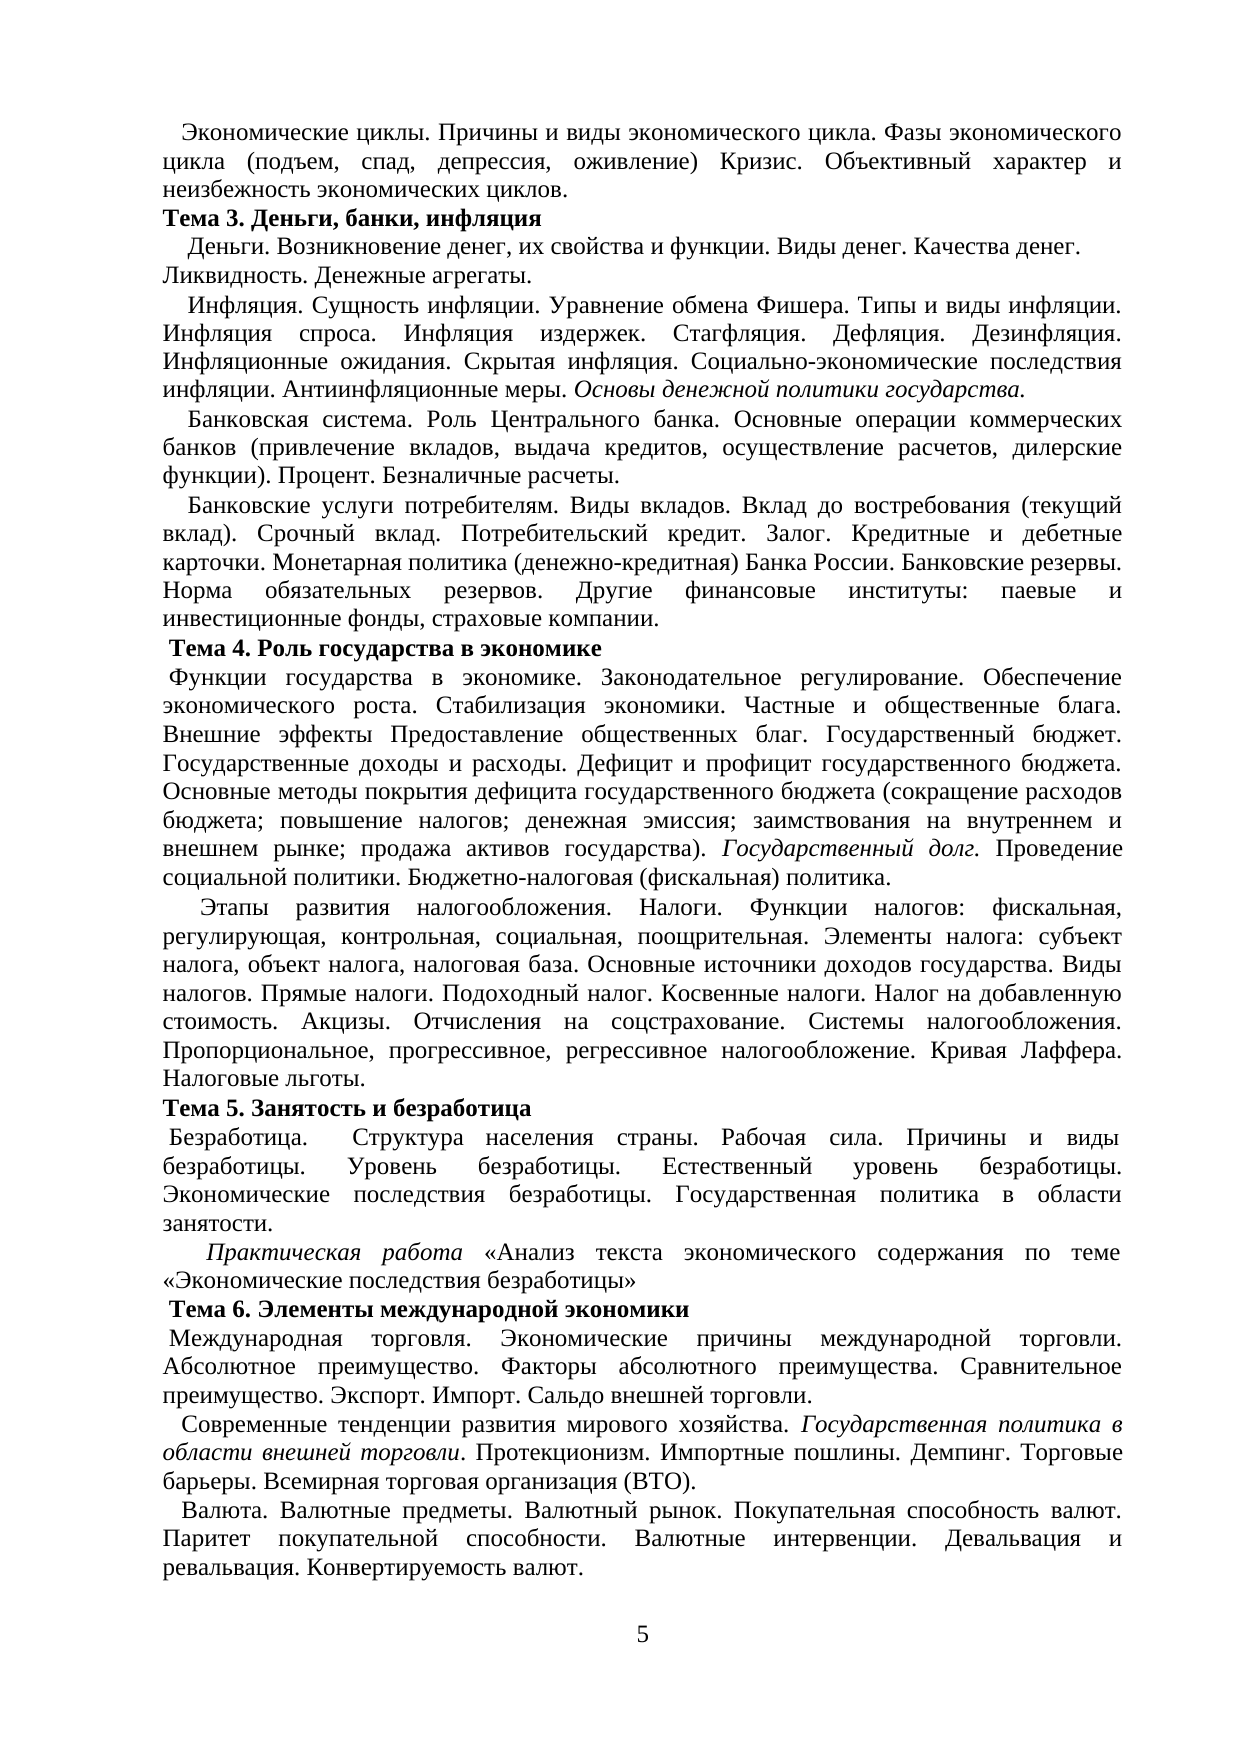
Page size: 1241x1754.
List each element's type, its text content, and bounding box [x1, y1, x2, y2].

text Безработица. Структура населения страны. Рабочая сила. Причины и виды [169, 1122, 1123, 1151]
text Практическая работа «Анализ текста экономического содержания по теме «Экономические последствия безработицы» [162, 1238, 1121, 1294]
text Ликвидность. Денежные агрегаты. [162, 261, 1123, 289]
text Деньги. Возникновение денег, их свойства и функции. Виды денег. Качества денег. [187, 232, 1123, 260]
text Тема 3. Деньги, банки, инфляция [162, 203, 1123, 232]
text Банковские услуги потребителям. Виды вкладов. Вклад до востребования (текущий вклад). Срочный вклад. Потребительский кредит. Залог. Кредитные и дебетные карточки. Монетарная политика (денежно-кредитная) Банка России. Банковские резервы. Норма обязательных резервов. Другие финансовые институты: паевые и инвестиционные фонды, страховые компании. [162, 491, 1123, 632]
text Международная торговля. Экономические причины международной торговли. Абсолютное преимущество. Факторы абсолютного преимущества. Сравнительное преимущество. Экспорт. Импорт. Сальдо внешней торговли. [162, 1324, 1123, 1408]
text Тема 5. Занятость и безработица [162, 1093, 1123, 1122]
text Тема 6. Элементы международной экономики [169, 1294, 1123, 1323]
text Инфляция. Сущность инфляции. Уравнение обмена Фишера. Типы и виды инфляции. Инфляция спроса. Инфляция издержек. Стагфляция. Дефляция. Дезинфляция. Инфляционные ожидания. Скрытая инфляция. Социально-экономические последствия инфляции. Антиинфляционные меры. Основы денежной политики государства. [162, 291, 1123, 403]
text Этапы развития налогообложения. Налоги. Функции налогов: фискальная, регулирующая, контрольная, социальная, поощрительная. Элементы налога: субъект налога, объект налога, налоговая база. Основные источники доходов государства. Виды налогов. Прямые налоги. Подоходный налог. Косвенные налоги. Налог на добавленную стоимость. Акцизы. Отчисления на соцстрахование. Системы налогообложения. Пропорциональное, прогрессивное, регрессивное налогообложение. Кривая Лаффера. Налоговые льготы. [162, 893, 1123, 1092]
text безработицы. Уровень безработицы. Естественный уровень безработицы. Экономические последствия безработицы. Государственная политика в области занятости. [162, 1152, 1123, 1237]
text Экономические циклы. Причины и виды экономического цикла. Фазы экономического цикла (подъем, спад, депрессия, оживление) Кризис. Объективный характер и неизбежность экономических циклов. [162, 118, 1123, 203]
text Тема 4. Роль государства в экономике [169, 633, 1123, 662]
text Функции государства в экономике. Законодательное регулирование. Обеспечение экономического роста. Стабилизация экономики. Частные и общественные блага. Внешние эффекты Предоставление общественных благ. Государственный бюджет. Государственные доходы и расходы. Дефицит и профицит государственного бюджета. Основные методы покрытия дефицита государственного бюджета (сокращение расходов бюджета; повышение налогов; денежная эмиссия; заимствования на внутреннем и внешнем рынке; продажа активов государства). Государственный долг. Проведение социальной политики. Бюджетно-налоговая (фискальная) политика. [162, 662, 1123, 891]
text Валюта. Валютные предметы. Валютный рынок. Покупательная способность валют. Паритет покупательной способности. Валютные интервенции. Девальвация и ревальвация. Конвертируемость валют. [162, 1496, 1123, 1581]
text Банковская система. Роль Центрального банка. Основные операции коммерческих банков (привлечение вкладов, выдача кредитов, осуществление расчетов, дилерские функции). Процент. Безналичные расчеты. [162, 405, 1123, 489]
text 5 [150, 1619, 1135, 1648]
text Современные тенденции развития мирового хозяйства. Государственная политика в области внешней торговли. Протекционизм. Импортные пошлины. Демпинг. Торговые барьеры. Всемирная торговая организация (ВТО). [162, 1410, 1123, 1494]
